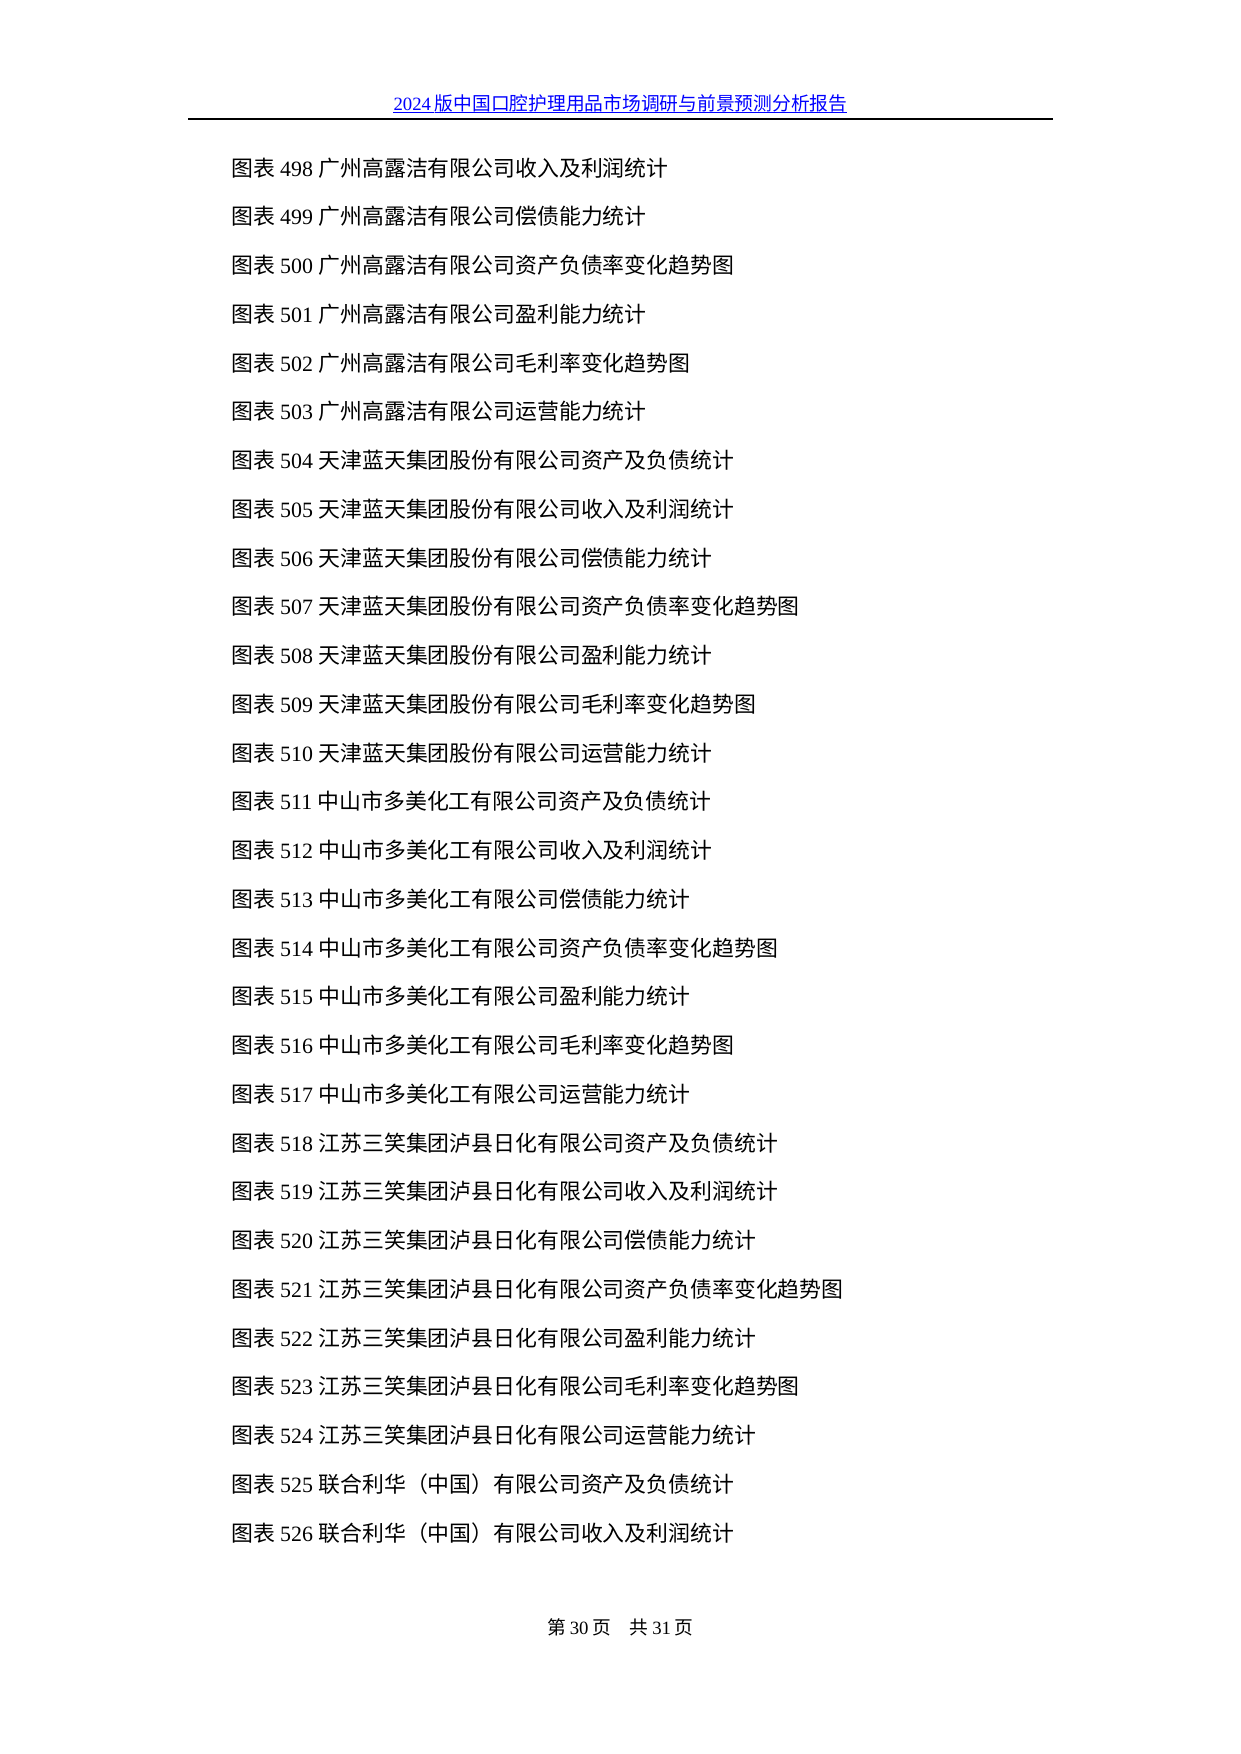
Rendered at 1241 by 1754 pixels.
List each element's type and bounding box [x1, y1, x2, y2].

text [187, 150, 1053, 1548]
